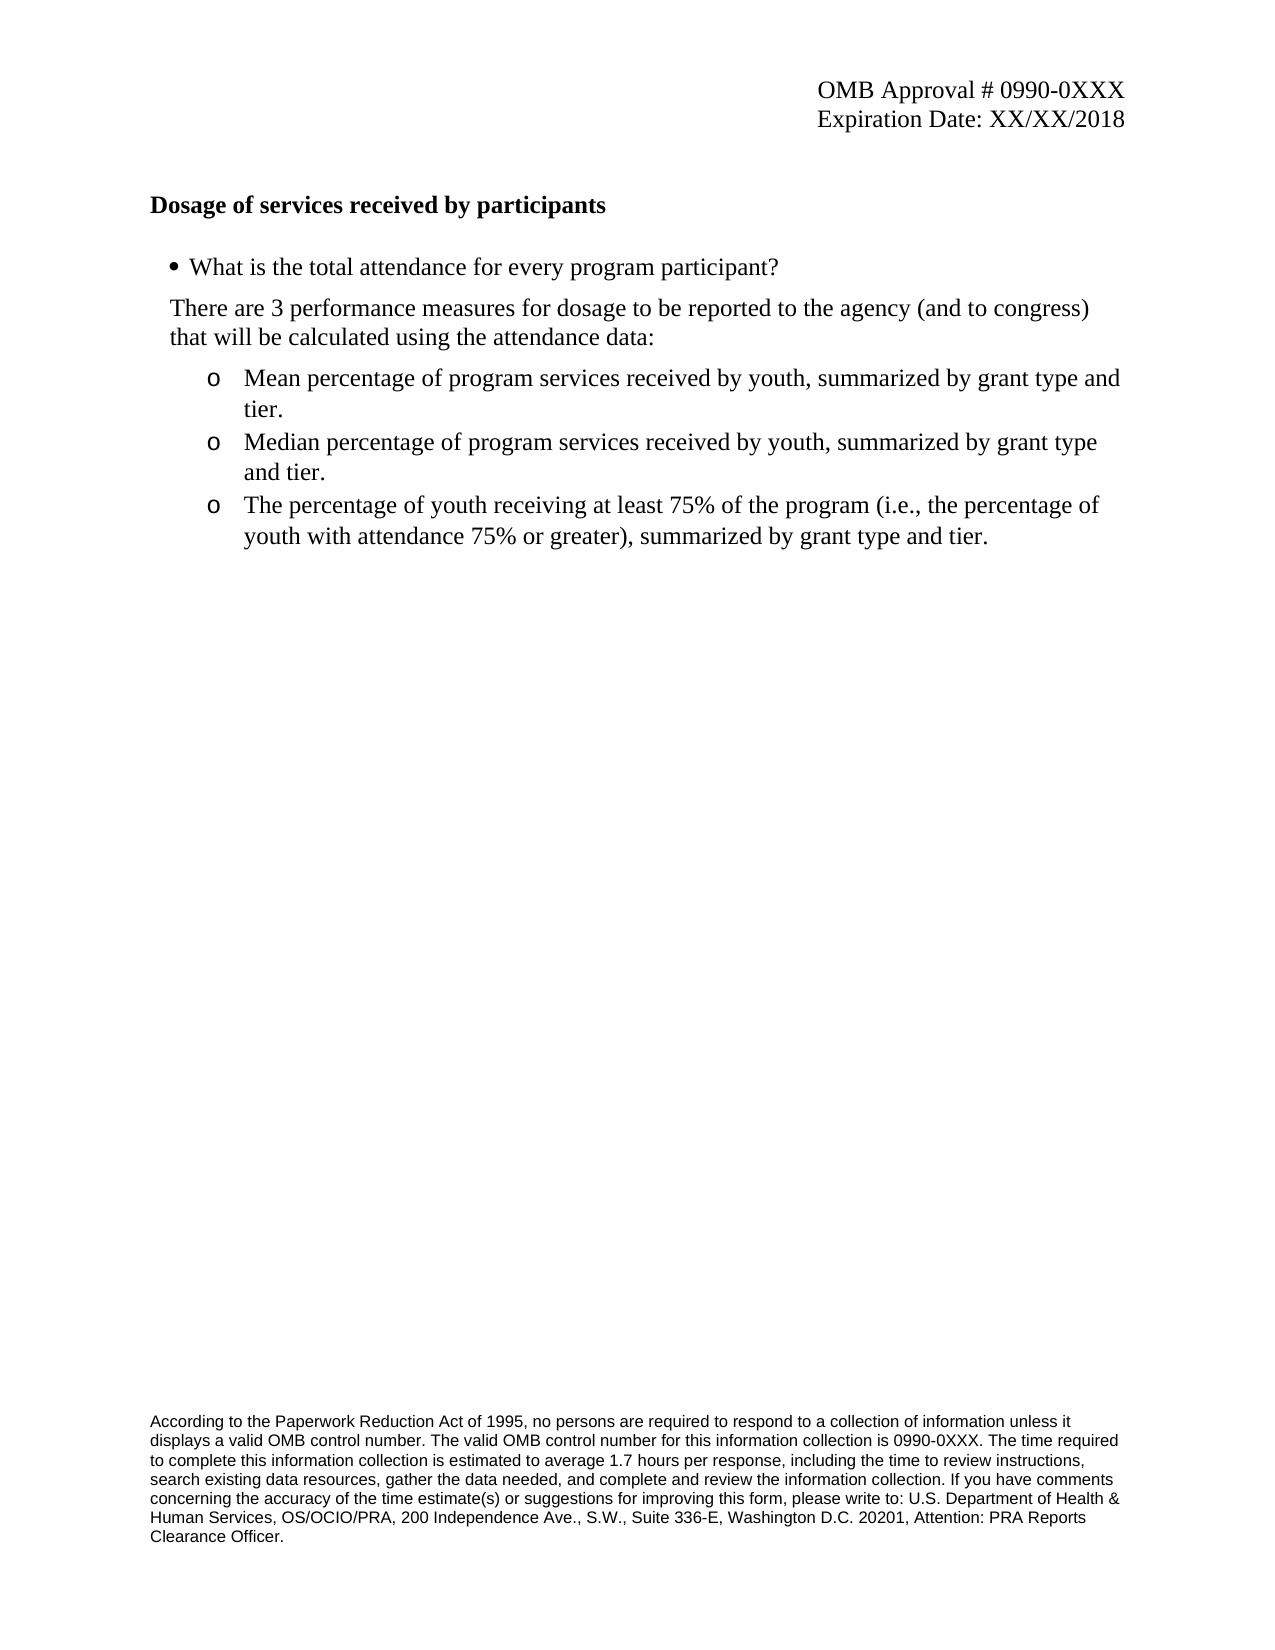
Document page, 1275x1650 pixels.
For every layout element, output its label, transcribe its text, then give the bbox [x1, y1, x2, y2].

list Median percentage of program services received by youth, summarized by grant type and tier. [206, 427, 1125, 486]
list Mean percentage of program services received by youth, summarized by grant type and tier. [206, 363, 1125, 422]
text Dosage of services received by participants [150, 190, 1125, 219]
list The percentage of youth receiving at least 75% of the program (i.e., the percentage of youth with attendance 75% or greater), summarized by grant type and tier. [206, 490, 1125, 550]
text There are 3 performance measures for dosage to be reported to the agency (and to congress) that will be calculated using the attendance data: [169, 293, 1125, 350]
list What is the total attendance for every program participant? [169, 252, 1125, 280]
